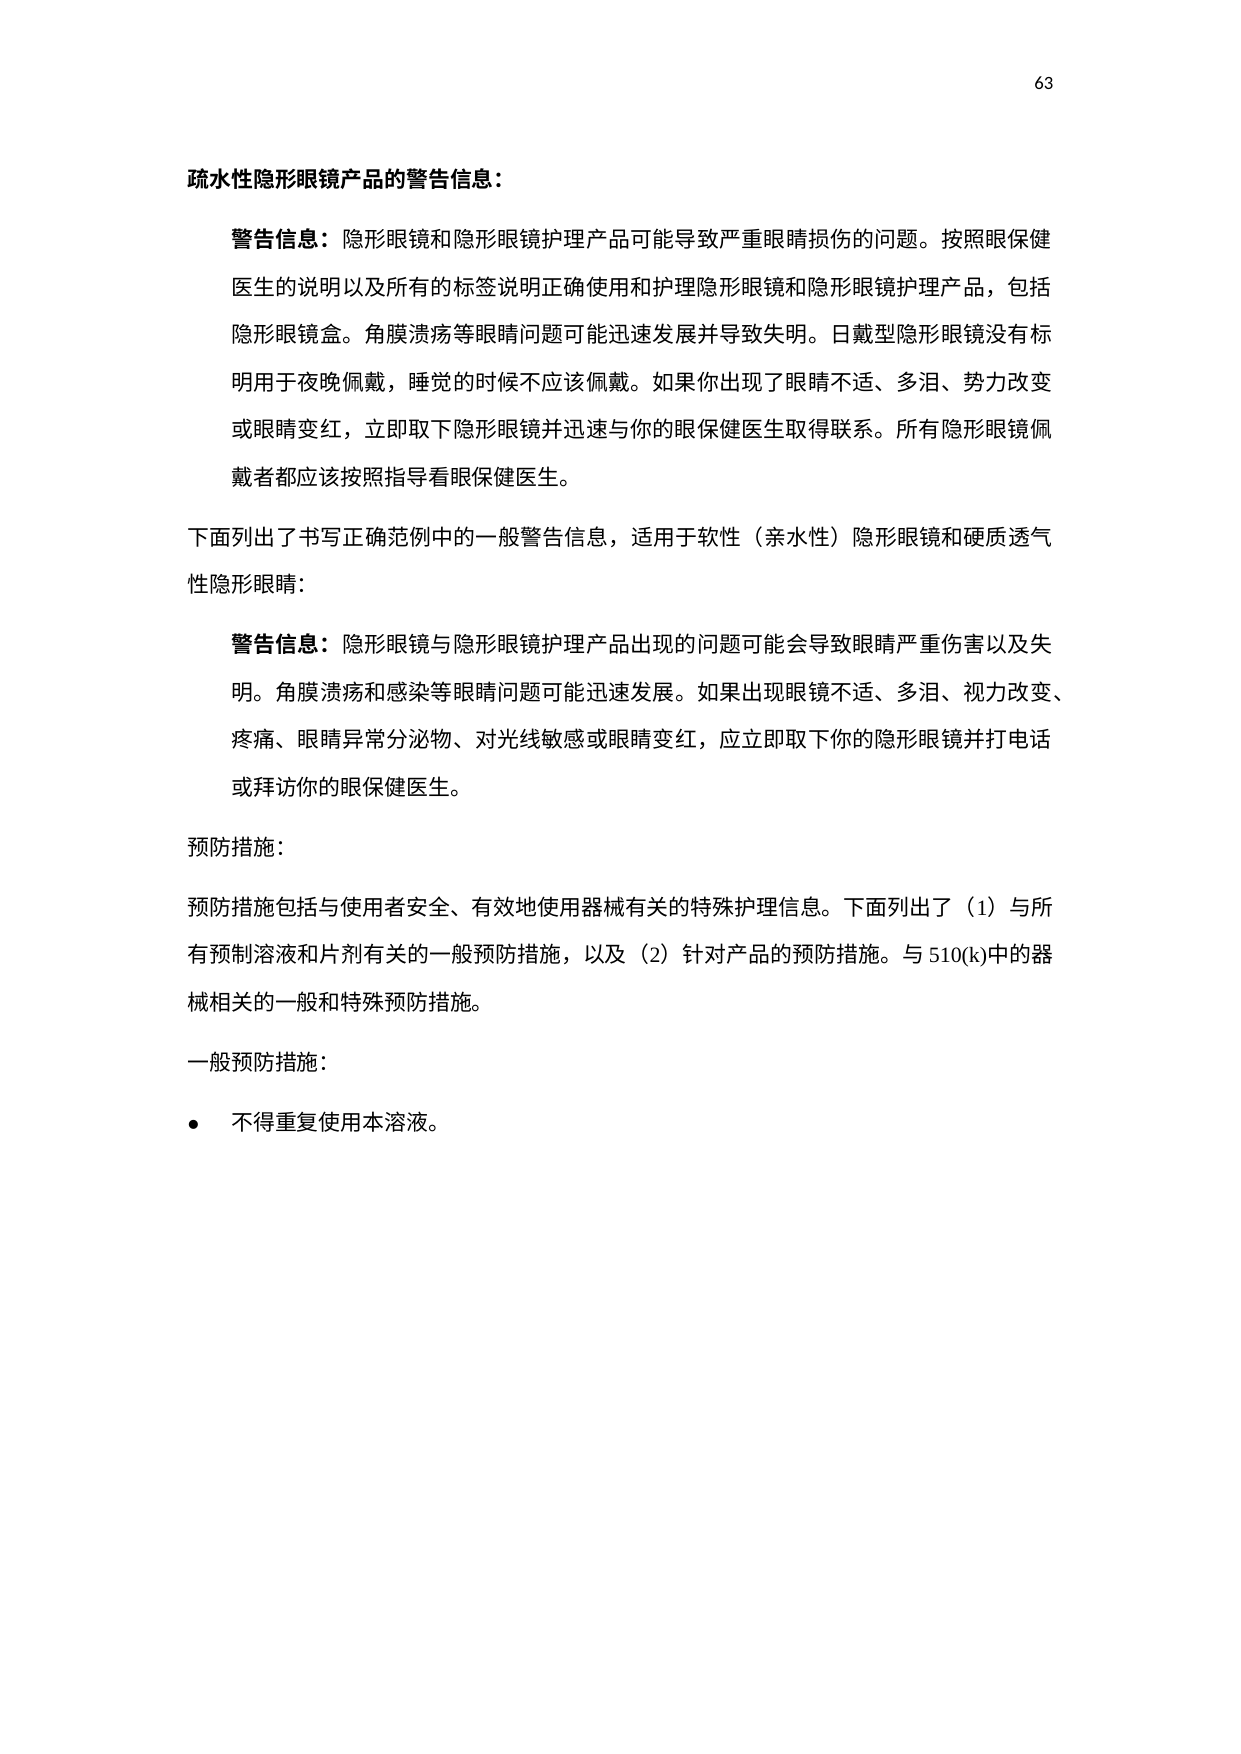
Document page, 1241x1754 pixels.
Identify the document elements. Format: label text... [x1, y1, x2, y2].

text 预防措施： [187, 830, 1053, 862]
text 警告信息：隐形眼镜和隐形眼镜护理产品可能导致严重眼睛损伤的问题。按照眼保健医生的说明以及所有的标签说明正确使用和护理隐形眼镜和隐形眼镜护理产品，包括隐形眼镜盒。角膜溃疡等眼睛问题可能迅速发展并导致失明。日戴型隐形眼镜没有标明用于夜晚佩戴，睡觉的时候不应该佩戴。如果你出现了眼睛不适、多泪、势力改变或眼睛变红，立即取下隐形眼镜并迅速与你的眼保健医生取得联系。所有隐形眼镜佩戴者都应该按照指导看眼保健医生。 [231, 222, 1053, 492]
text 疏水性隐形眼镜产品的警告信息： [187, 162, 1053, 194]
list 不得重复使用本溶液。 [187, 1105, 1053, 1137]
text 一般预防措施： [187, 1045, 1053, 1077]
text 警告信息：隐形眼镜与隐形眼镜护理产品出现的问题可能会导致眼睛严重伤害以及失明。角膜溃疡和感染等眼睛问题可能迅速发展。如果出现眼镜不适、多泪、视力改变、疼痛、眼睛异常分泌物、对光线敏感或眼睛变红，应立即取下你的隐形眼镜并打电话或拜访你的眼保健医生。 [231, 627, 1053, 802]
text 下面列出了书写正确范例中的一般警告信息，适用于软性（亲水性）隐形眼镜和硬质透气性隐形眼睛： [187, 520, 1053, 599]
text 预防措施包括与使用者安全、有效地使用器械有关的特殊护理信息。下面列出了（1）与所有预制溶液和片剂有关的一般预防措施，以及（2）针对产品的预防措施。与510(k)中的器械相关的一般和特殊预防措施。 [187, 890, 1053, 1017]
